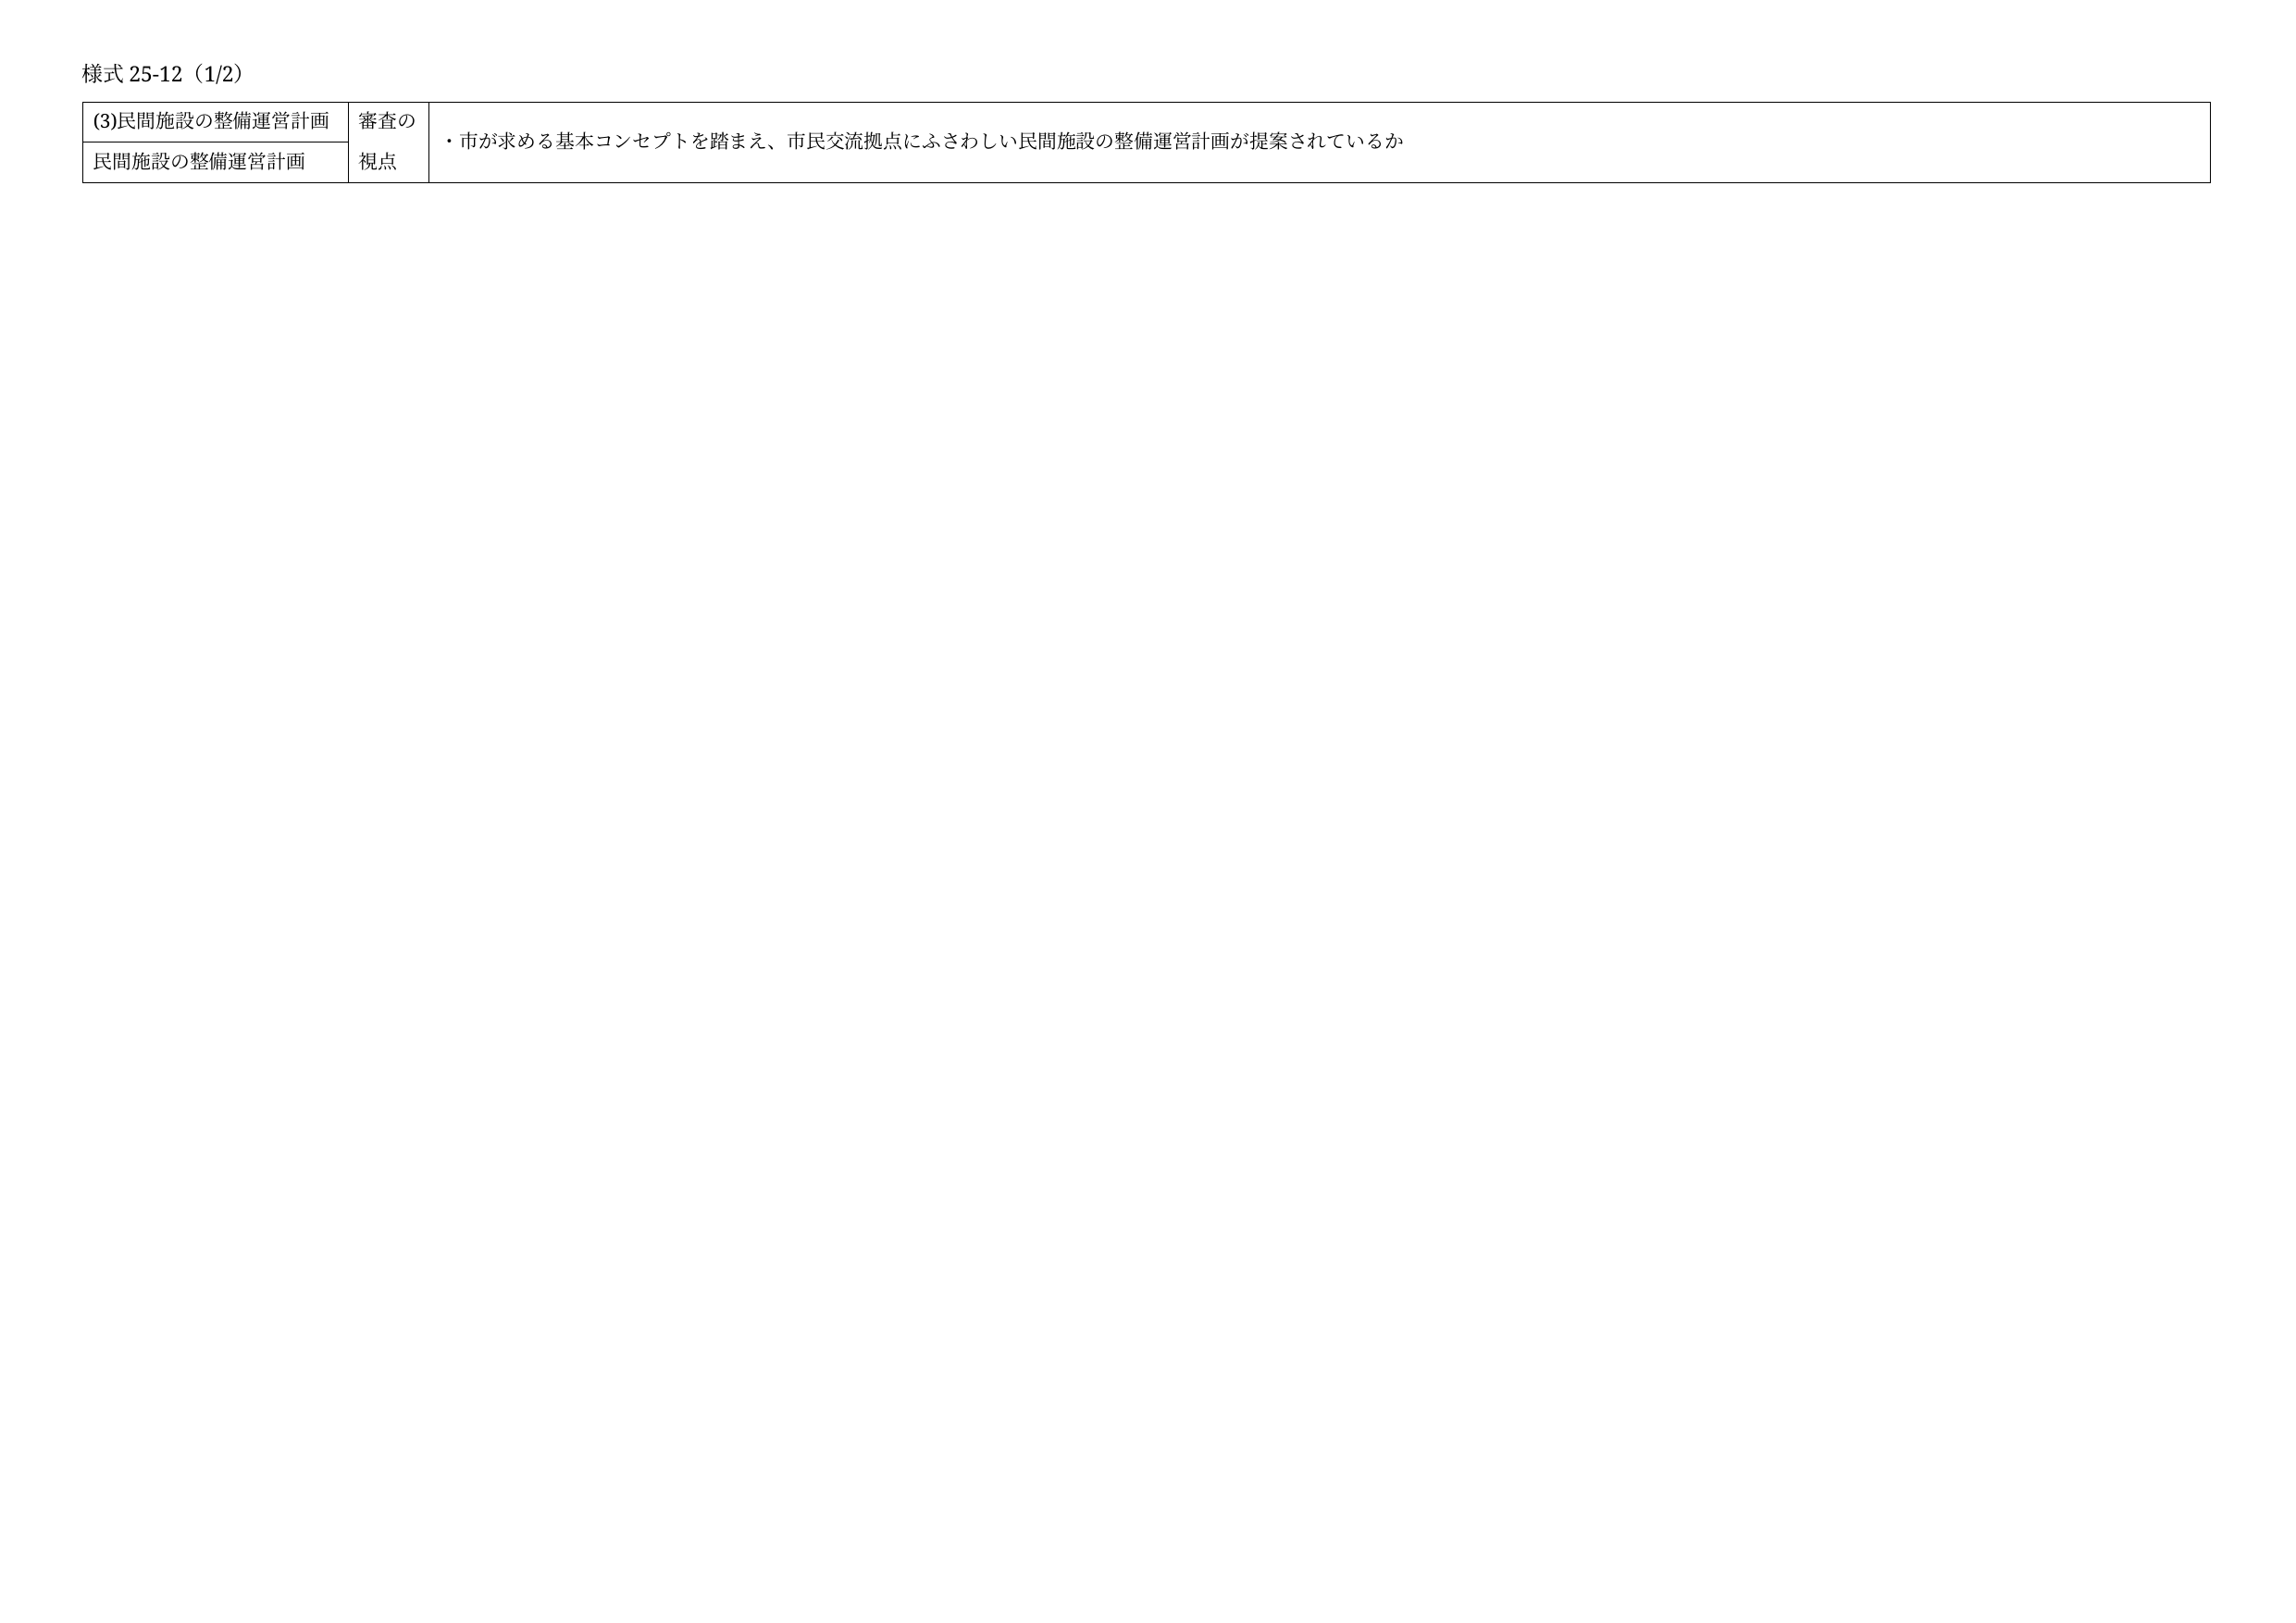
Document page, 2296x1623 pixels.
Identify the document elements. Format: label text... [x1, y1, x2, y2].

table_cell 民間施設の整備運営計画 [83, 142, 348, 182]
table_header 審査の 視点 [349, 103, 428, 182]
table_header ・市が求める基本コンセプトを踏まえ、市民交流拠点にふさわしい民間施設の整備運営計画が提案されているか [429, 103, 2210, 182]
table_header (3)民間施設の整備運営計画 [83, 103, 348, 142]
